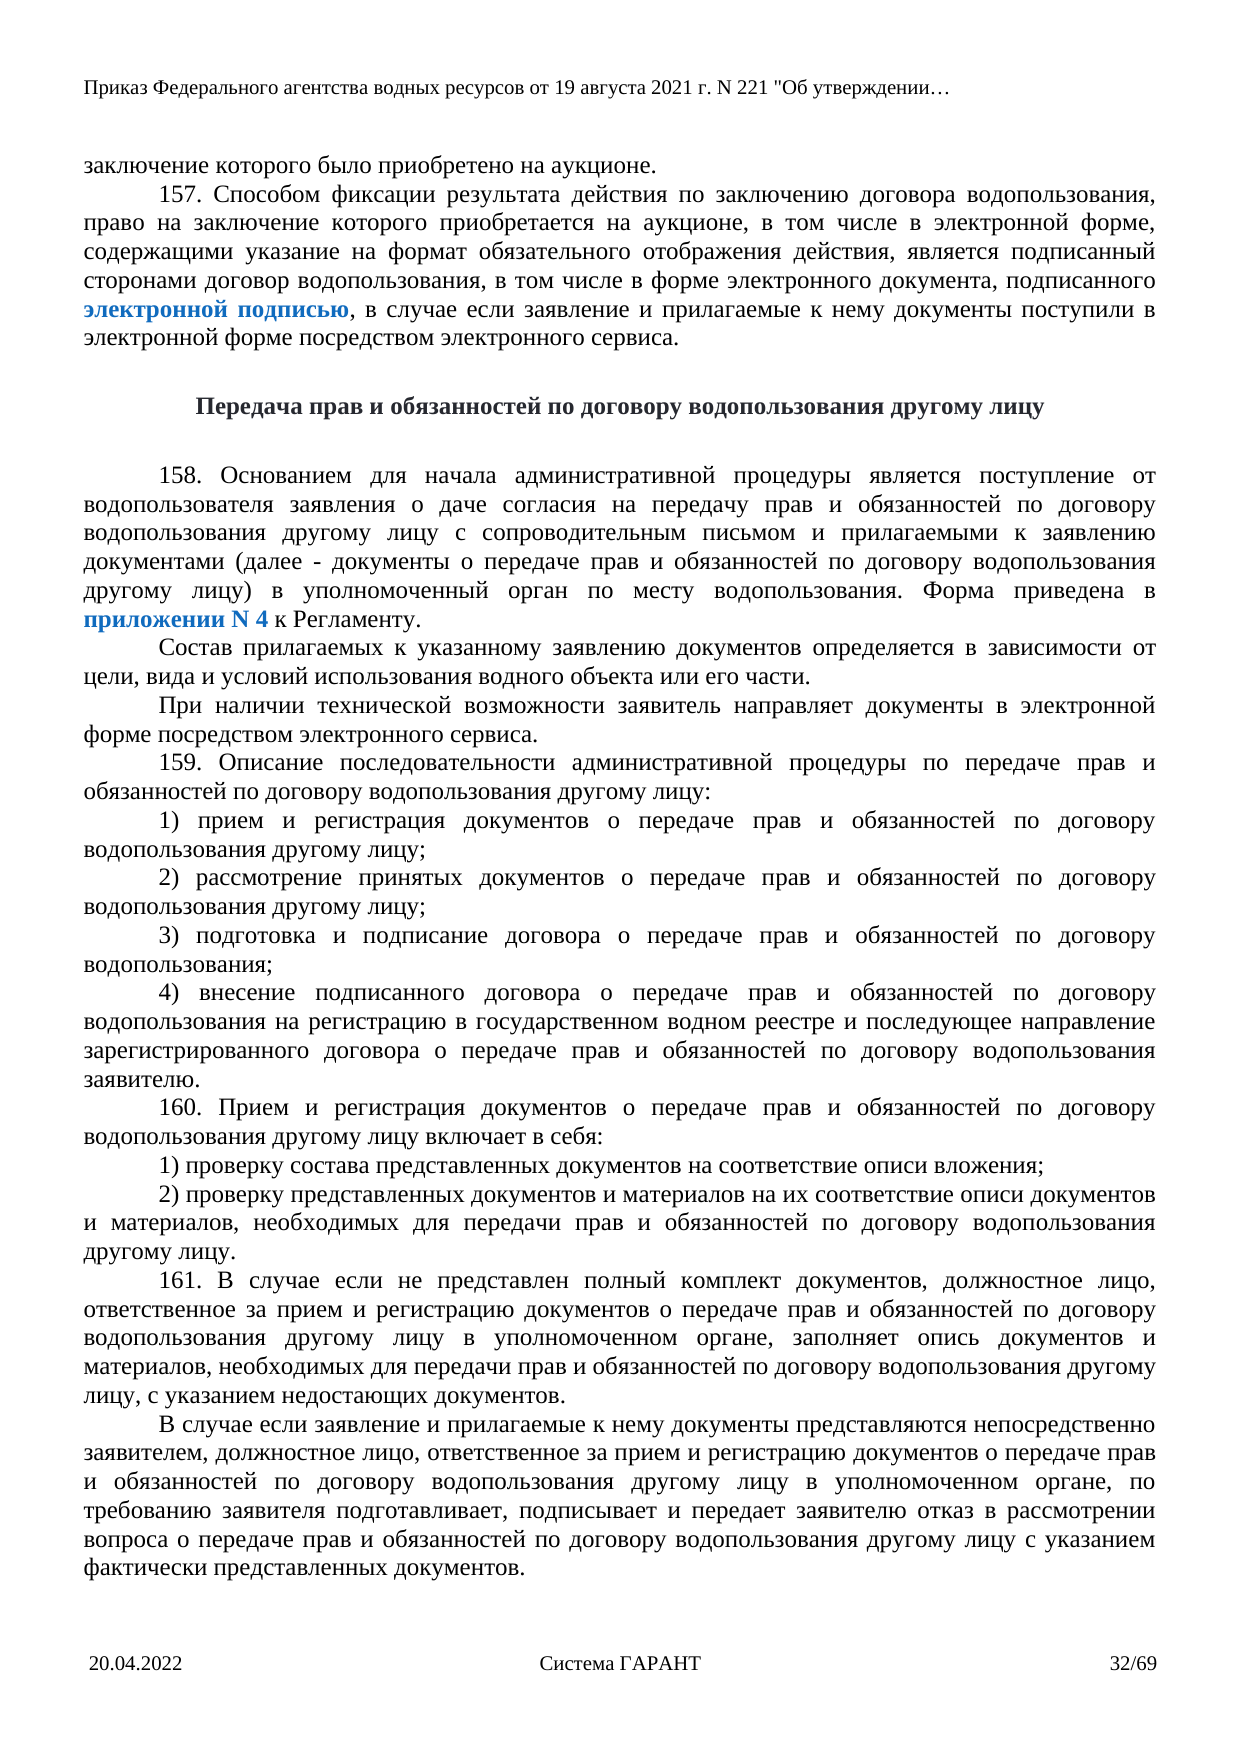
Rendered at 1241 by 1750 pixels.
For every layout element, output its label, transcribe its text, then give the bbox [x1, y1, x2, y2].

text 157. Способом фиксации результата действия по заключению договора водопользования, право на заключение которого приобретается на аукционе, в том числе в электронной форме, содержащими указание на формат обязательного отображения действия, является подписанный сторонами договор водопользования, в том числе в форме электронного документа, подписанного электронной подписью, в случае если заявление и прилагаемые к нему документы поступили в электронной форме посредством электронного сервиса. [83, 179, 1157, 351]
text 2) проверку представленных документов и материалов на их соответствие описи документов и материалов, необходимых для передачи прав и обязанностей по договору водопользования другому лицу. [83, 1179, 1157, 1265]
text 158. Основанием для начала административной процедуры является поступление от водопользователя заявления о даче согласия на передачу прав и обязанностей по договору водопользования другому лицу с сопроводительным письмом и прилагаемыми к заявлению документами (далее - документы о передаче прав и обязанностей по договору водопользования другому лицу) в уполномоченный орган по месту водопользования. Форма приведена в приложении N 4 к Регламенту. [83, 460, 1157, 632]
text 1) проверку состава представленных документов на соответствие описи вложения; [83, 1150, 1157, 1179]
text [83, 150, 1157, 179]
subtitle Передача прав и обязанностей по договору водопользования другому лицу [83, 391, 1157, 420]
text 1) прием и регистрация документов о передаче прав и обязанностей по договору водопользования другому лицу; [83, 805, 1157, 862]
text В случае если заявление и прилагаемые к нему документы представляются непосредственно заявителем, должностное лицо, ответственное за прием и регистрацию документов о передаче прав и обязанностей по договору водопользования другому лицу в уполномоченном органе, по требованию заявителя подготавливает, подписывает и передает заявителю отказ в рассмотрении вопроса о передаче прав и обязанностей по договору водопользования другому лицу с указанием фактически представленных документов. [83, 1409, 1157, 1581]
text 2) рассмотрение принятых документов о передаче прав и обязанностей по договору водопользования другому лицу; [83, 862, 1157, 920]
text Состав прилагаемых к указанному заявлению документов определяется в зависимости от цели, вида и условий использования водного объекта или его части. [83, 632, 1157, 690]
text 160. Прием и регистрация документов о передаче прав и обязанностей по договору водопользования другому лицу включает в себя: [83, 1092, 1157, 1150]
text 161. В случае если не представлен полный комплект документов, должностное лицо, ответственное за прием и регистрацию документов о передаче прав и обязанностей по договору водопользования другому лицу в уполномоченном органе, заполняет опись документов и материалов, необходимых для передачи прав и обязанностей по договору водопользования другому лицу, с указанием недостающих документов. [83, 1265, 1157, 1409]
text 3) подготовка и подписание договора о передаче прав и обязанностей по договору водопользования; [83, 920, 1157, 977]
text 4) внесение подписанного договора о передаче прав и обязанностей по договору водопользования на регистрацию в государственном водном реестре и последующее направление зарегистрированного договора о передаче прав и обязанностей по договору водопользования заявителю. [83, 977, 1157, 1092]
text 159. Описание последовательности административной процедуры по передаче прав и обязанностей по договору водопользования другому лицу: [83, 747, 1157, 805]
text При наличии технической возможности заявитель направляет документы в электронной форме посредством электронного сервиса. [83, 690, 1157, 747]
